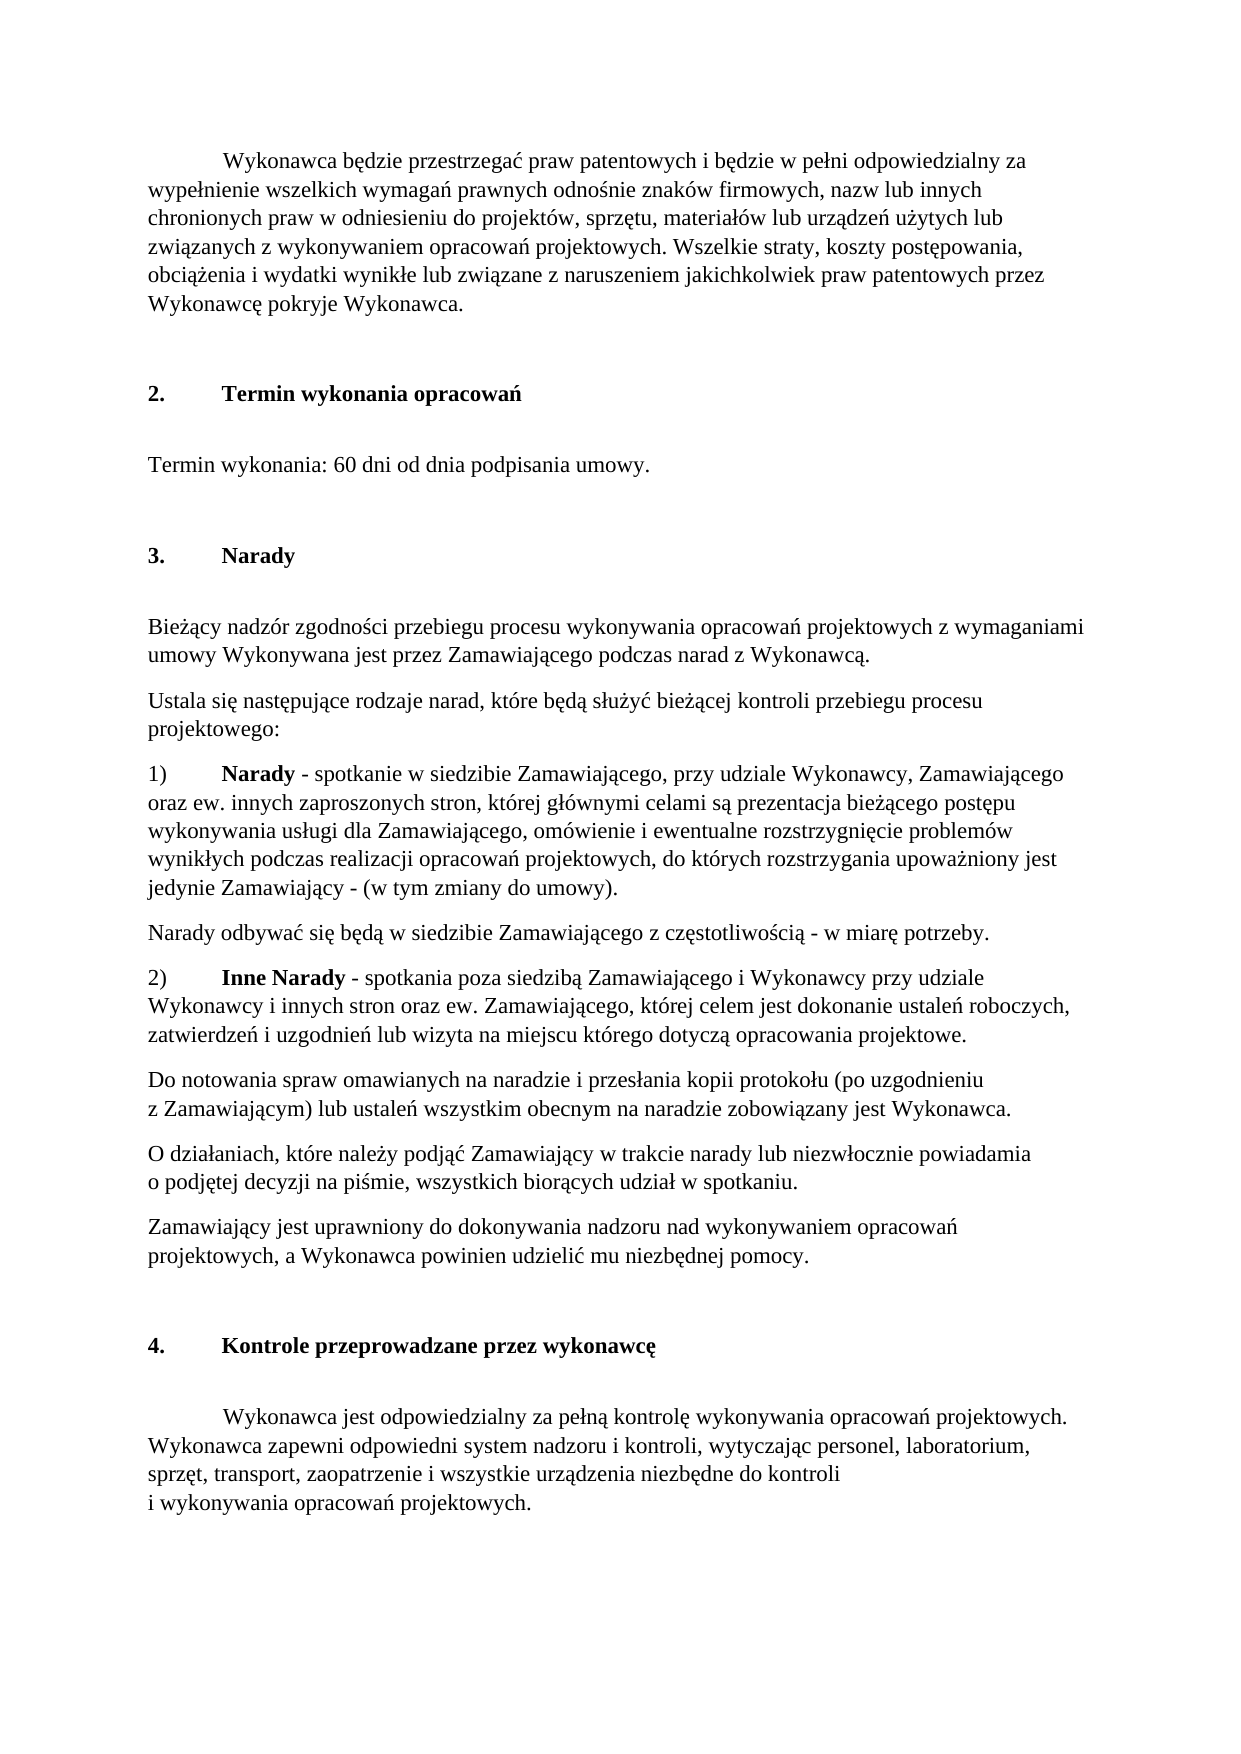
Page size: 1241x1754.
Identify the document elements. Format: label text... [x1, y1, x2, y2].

text 2) Inne Narady - spotkania poza siedzibą Zamawiającego i Wykonawcy przy udziale Wykonawcy i innych stron oraz ew. Zamawiającego, której celem jest dokonanie ustaleń roboczych, zatwierdzeń i uzgodnień lub wizyta na miejscu którego dotyczą opracowania projektowe. [148, 964, 1093, 1047]
list Termin wykonania opracowań [148, 380, 1093, 406]
list Kontrole przeprowadzane przez wykonawcę [148, 1332, 1093, 1358]
text Narady odbywać się będą w siedzibie Zamawiającego z częstotliwością - w miarę potrzeby. [148, 919, 1093, 945]
text Termin wykonania: 60 dni od dnia podpisania umowy. [148, 451, 1093, 478]
text O działaniach, które należy podjąć Zamawiający w trakcie narady lub niezwłocznie powiadamia o podjętej decyzji na piśmie, wszystkich biorących udział w spotkaniu. [148, 1140, 1093, 1194]
text Ustala się następujące rodzaje narad, które będą służyć bieżącej kontroli przebiegu procesu projektowego: [148, 687, 1093, 741]
text Wykonawca będzie przestrzegać praw patentowych i będzie w pełni odpowiedzialny za wypełnienie wszelkich wymagań prawnych odnośnie znaków firmowych, nazw lub innych chronionych praw w odniesieniu do projektów, sprzętu, materiałów lub urządzeń użytych lub związanych z wykonywaniem opracowań projektowych. Wszelkie straty, koszty postępowania, obciążenia i wydatki wynikłe lub związane z naruszeniem jakichkolwiek praw patentowych przez Wykonawcę pokryje Wykonawca. [148, 148, 1093, 316]
text Zamawiający jest uprawniony do dokonywania nadzoru nad wykonywaniem opracowań projektowych, a Wykonawca powinien udzielić mu niezbędnej pomocy. [148, 1213, 1093, 1268]
text Bieżący nadzór zgodności przebiegu procesu wykonywania opracowań projektowych z wymaganiami umowy Wykonywana jest przez Zamawiającego podczas narad z Wykonawcą. [148, 613, 1093, 668]
text Do notowania spraw omawianych na naradzie i przesłania kopii protokołu (po uzgodnieniu z Zamawiającym) lub ustaleń wszystkim obecnym na naradzie zobowiązany jest Wykonawca. [148, 1066, 1093, 1121]
text 1) Narady - spotkanie w siedzibie Zamawiającego, przy udziale Wykonawcy, Zamawiającego oraz ew. innych zaproszonych stron, której głównymi celami są prezentacja bieżącego postępu wykonywania usługi dla Zamawiającego, omówienie i ewentualne rozstrzygnięcie problemów wynikłych podczas realizacji opracowań projektowych, do których rozstrzygania upoważniony jest jedynie Zamawiający - (w tym zmiany do umowy). [148, 760, 1093, 900]
list Narady [148, 542, 1093, 568]
text Wykonawca jest odpowiedzialny za pełną kontrolę wykonywania opracowań projektowych. Wykonawca zapewni odpowiedni system nadzoru i kontroli, wytyczając personel, laboratorium, sprzęt, transport, zaopatrzenie i wszystkie urządzenia niezbędne do kontroli i wykonywania opracowań projektowych. [148, 1403, 1093, 1515]
